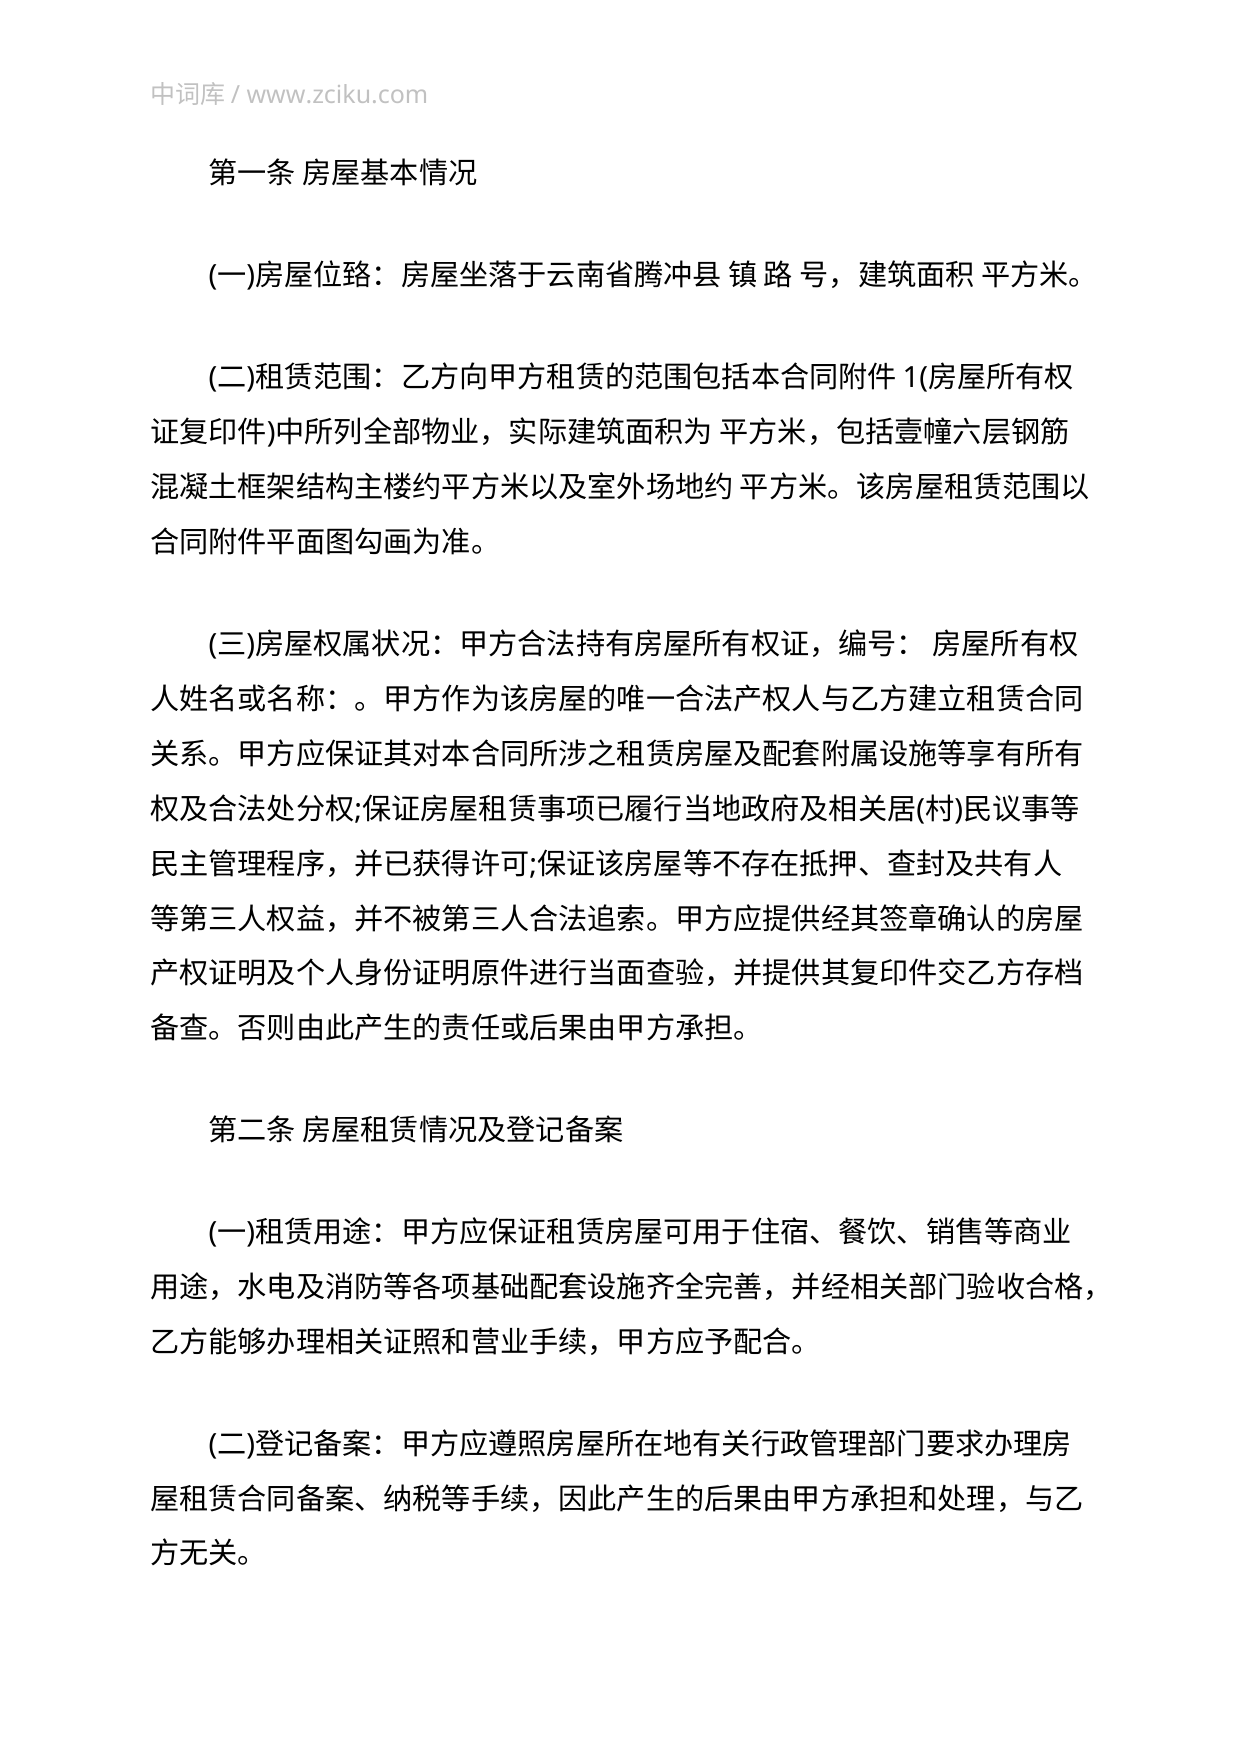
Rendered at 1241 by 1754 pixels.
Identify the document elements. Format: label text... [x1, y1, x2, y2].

text (二)租赁范围：乙方向甲方租赁的范围包括本合同附件1(房屋所有权证复印件)中所列全部物业，实际建筑面积为 平方米，包括壹幢六层钢筋混凝土框架结构主楼约平方米以及室外场地约 平方米。该房屋租赁范围以合同附件平面图勾画为准。 [150, 354, 1090, 561]
text 第一条 房屋基本情况 [150, 150, 1090, 192]
text (三)房屋权属状况：甲方合法持有房屋所有权证，编号： 房屋所有权人姓名或名称：。甲方作为该房屋的唯一合法产权人与乙方建立租赁合同关系。甲方应保证其对本合同所涉之租赁房屋及配套附属设施等享有所有权及合法处分权;保证房屋租赁事项已履行当地政府及相关居(村)民议事等民主管理程序，并已获得许可;保证该房屋等不存在抵押、查封及共有人等第三人权益，并不被第三人合法追索。甲方应提供经其签章确认的房屋产权证明及个人身份证明原件进行当面查验，并提供其复印件交乙方存档备查。否则由此产生的责任或后果由甲方承担。 [150, 620, 1090, 1047]
text (一)房屋位臵：房屋坐落于云南省腾冲县 镇 路 号，建筑面积 平方米。 [150, 252, 1090, 294]
text (一)租赁用途：甲方应保证租赁房屋可用于住宿、餐饮、销售等商业用途，水电及消防等各项基础配套设施齐全完善，并经相关部门验收合格，乙方能够办理相关证照和营业手续，甲方应予配合。 [150, 1208, 1090, 1361]
text (二)登记备案：甲方应遵照房屋所在地有关行政管理部门要求办理房屋租赁合同备案、纳税等手续，因此产生的后果由甲方承担和处理，与乙方无关。 [150, 1420, 1090, 1572]
text 第二条 房屋租赁情况及登记备案 [150, 1107, 1090, 1149]
